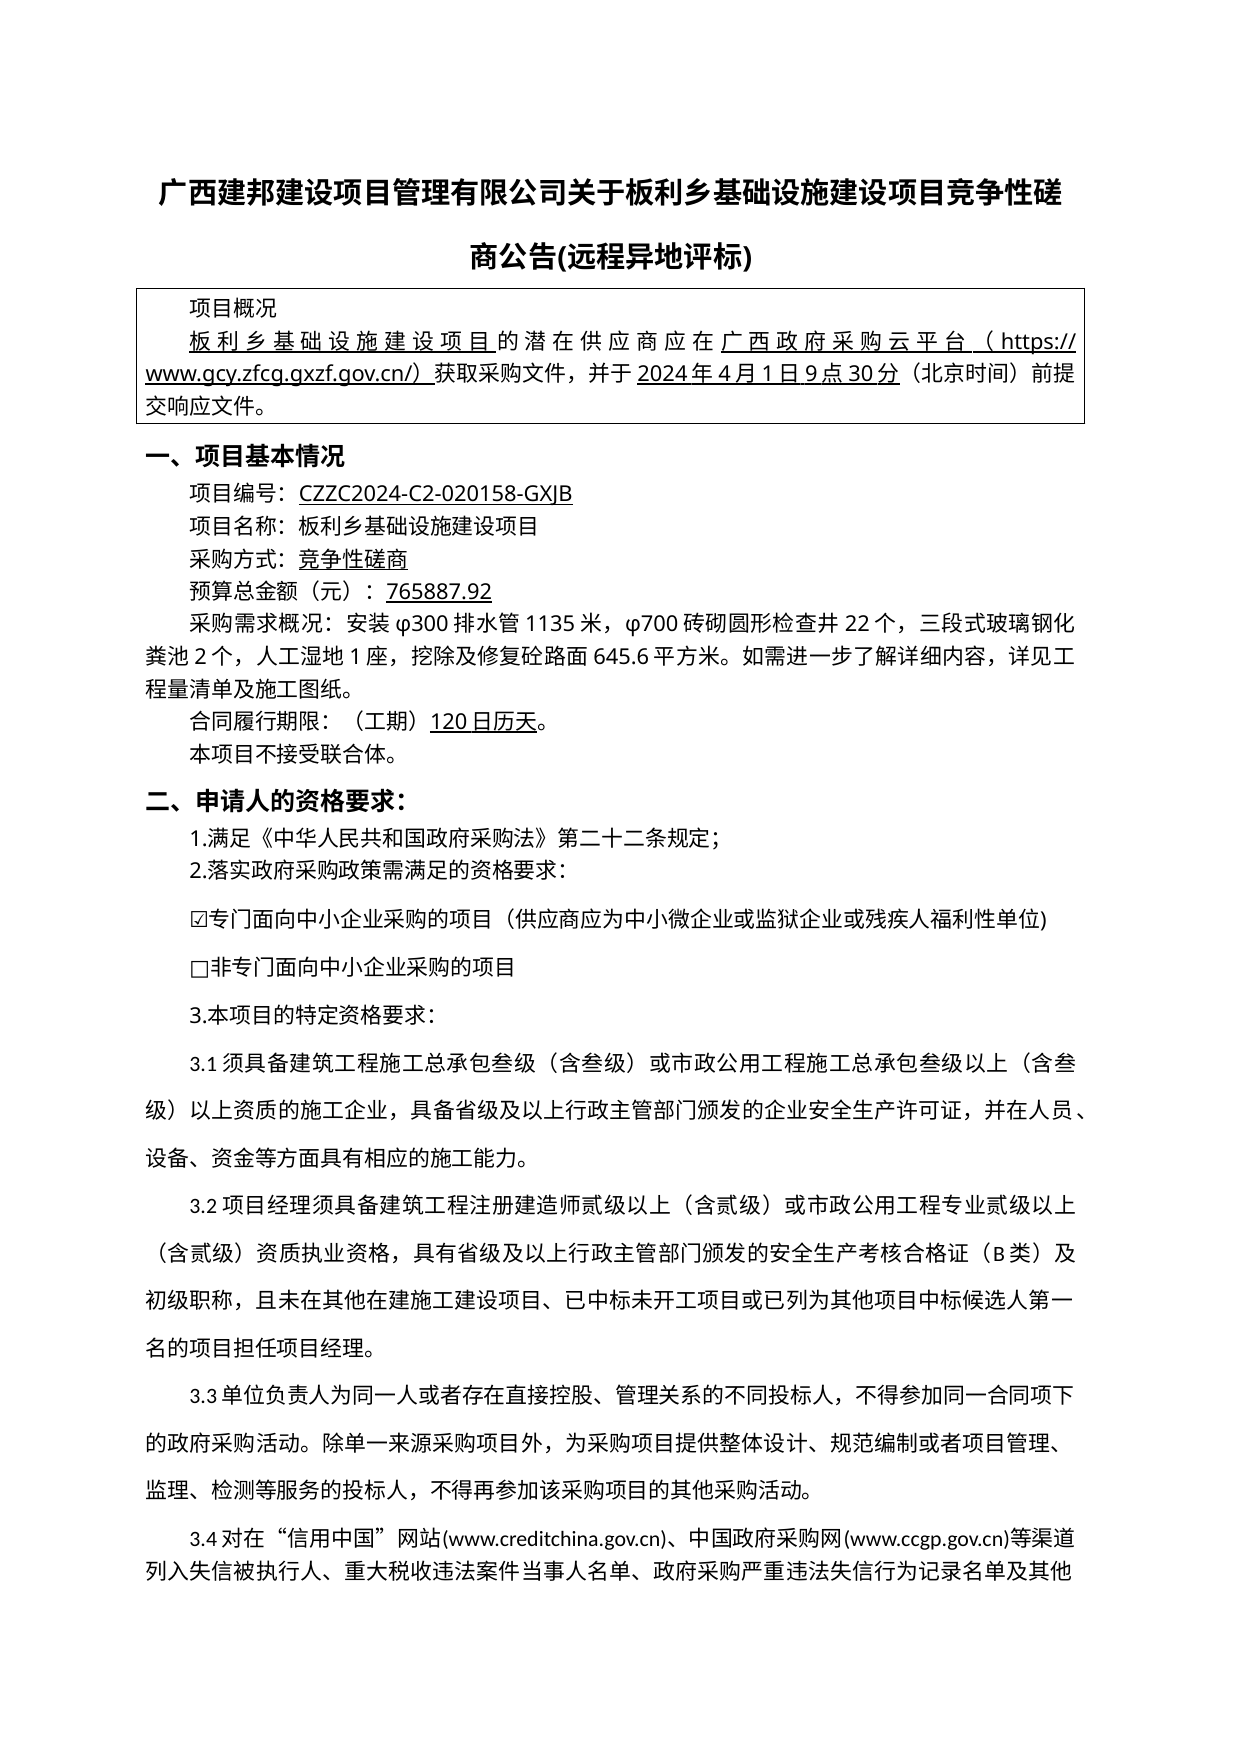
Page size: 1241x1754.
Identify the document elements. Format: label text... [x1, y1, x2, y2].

text 项目编号：CZZC2024-C2-020158-GXJB [145, 476, 1076, 509]
text 2.落实政府采购政策需满足的资格要求： [145, 853, 1076, 886]
text 项目名称：板利乡基础设施建设项目 [145, 509, 1076, 541]
text 合同履行期限：（工期）120日历天。 [145, 704, 1076, 736]
text 二、申请人的资格要求： [145, 769, 1076, 821]
text 3.2项目经理须具备建筑工程注册建造师贰级以上（含贰级）或市政公用工程专业贰级以上（含贰级）资质执业资格，具有省级及以上行政主管部门颁发的安全生产考核合格证（B类）及初级职称，且未在其他在建施工建设项目、已中标未开工项目或已列为其他项目中标候选人第一名的项目担任项目经理。 [145, 1188, 1076, 1362]
text 3.3单位负责人为同一人或者存在直接控股、管理关系的不同投标人，不得参加同一合同项下的政府采购活动。除单一来源采购项目外，为采购项目提供整体设计、规范编制或者项目管理、监理、检测等服务的投标人，不得再参加该采购项目的其他采购活动。 [145, 1378, 1076, 1505]
text 本项目不接受联合体。 [145, 736, 1076, 769]
text ☑专门面向中小企业采购的项目（供应商应为中小微企业或监狱企业或残疾人福利性单位) [145, 902, 1076, 934]
text 板利乡基础设施建设项目的潜在供应商应在广西政府采购云平台（https://www.gcy.zfcg.gxzf.gov.cn/）获取采购文件，并于2024年4月1日9点30分（北京时间）前提交响应文件。 [137, 320, 1084, 423]
text 预算总金额（元）：765887.92 [145, 574, 1076, 606]
text 1.满足《中华人民共和国政府采购法》第二十二条规定； [145, 821, 1076, 853]
text 广西建邦建设项目管理有限公司关于板利乡基础设施建设项目竞争性磋商公告(远程异地评标) [145, 158, 1076, 288]
text 项目概况 [137, 289, 1084, 320]
text □非专门面向中小企业采购的项目 [145, 950, 1076, 982]
list 3.1须具备建筑工程施工总承包叁级（含叁级）或市政公用工程施工总承包叁级以上（含叁级）以上资质的施工企业，具备省级及以上行政主管部门颁发的企业安全生产许可证，并在人员、设备、资金等方面具有相应的施工能力。 [145, 1046, 1076, 1172]
text 一、项目基本情况 [145, 424, 1076, 476]
text 采购需求概况：安装φ300排水管1135米，φ700砖砌圆形检查井22个，三段式玻璃钢化粪池2个，人工湿地1座，挖除及修复砼路面645.6平方米。如需进一步了解详细内容，详见工程量清单及施工图纸。 [145, 606, 1076, 704]
text 采购方式：竞争性磋商 [145, 541, 1076, 574]
list 3.本项目的特定资格要求： [145, 998, 1076, 1030]
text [145, 1521, 1076, 1586]
